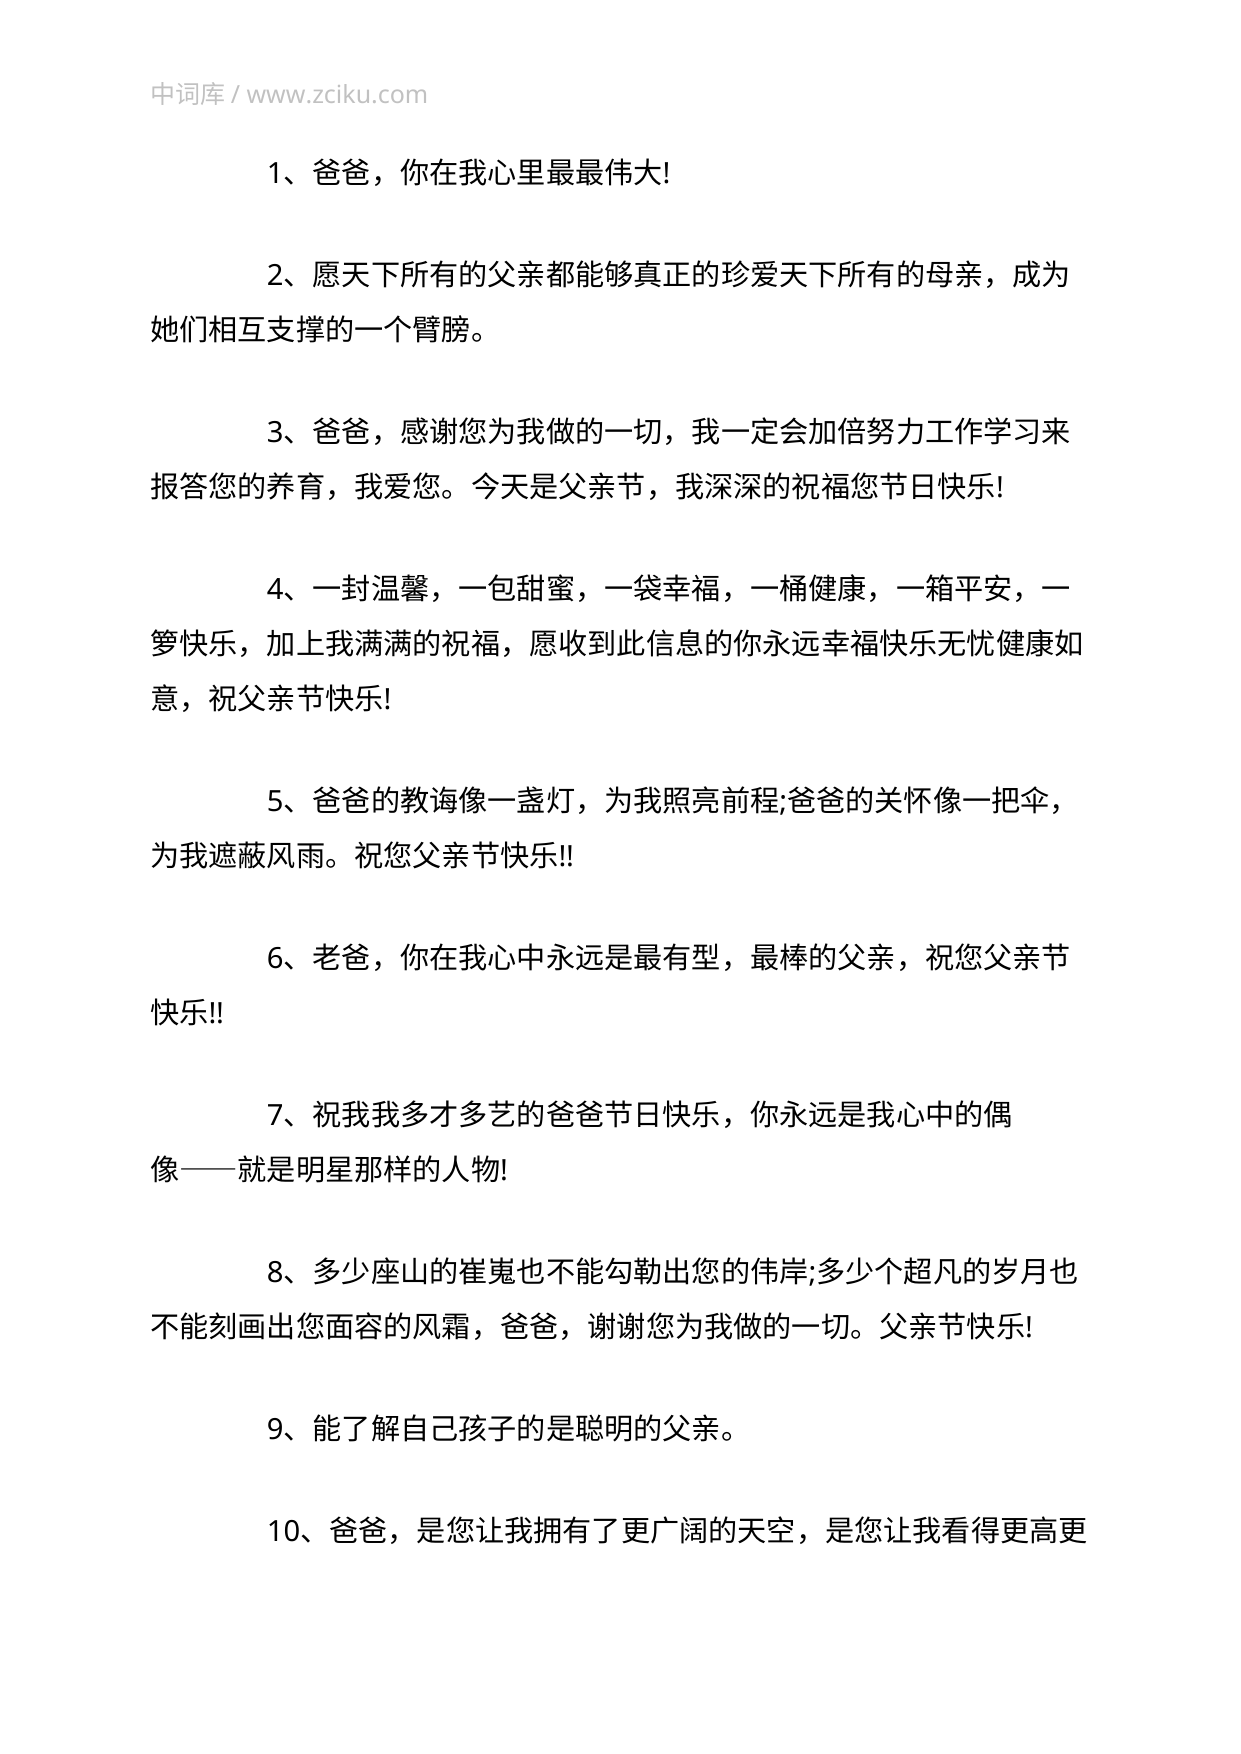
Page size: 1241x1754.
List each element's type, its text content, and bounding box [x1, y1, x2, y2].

text 6、老爸，你在我心中永远是最有型，最棒的父亲，祝您父亲节快乐!! [150, 934, 1090, 1032]
text 3、爸爸，感谢您为我做的一切，我一定会加倍努力工作学习来报答您的养育，我爱您。今天是父亲节，我深深的祝福您节日快乐! [150, 409, 1090, 506]
text 1、爸爸，你在我心里最最伟大! [150, 150, 1090, 192]
text 7、祝我我多才多艺的爸爸节日快乐，你永远是我心中的偶像――就是明星那样的人物! [150, 1092, 1090, 1189]
text 4、一封温馨，一包甜蜜，一袋幸福，一桶健康，一箱平安，一箩快乐，加上我满满的祝福，愿收到此信息的你永远幸福快乐无忧健康如意，祝父亲节快乐! [150, 566, 1090, 718]
text 5、爸爸的教诲像一盏灯，为我照亮前程;爸爸的关怀像一把伞，为我遮蔽风雨。祝您父亲节快乐!! [150, 778, 1090, 875]
text 2、愿天下所有的父亲都能够真正的珍爱天下所有的母亲，成为她们相互支撑的一个臂膀。 [150, 252, 1090, 349]
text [150, 1507, 1090, 1550]
text 8、多少座山的崔嵬也不能勾勒出您的伟岸;多少个超凡的岁月也不能刻画出您面容的风霜，爸爸，谢谢您为我做的一切。父亲节快乐! [150, 1248, 1090, 1346]
text 9、能了解自己孩子的是聪明的父亲。 [150, 1406, 1090, 1448]
